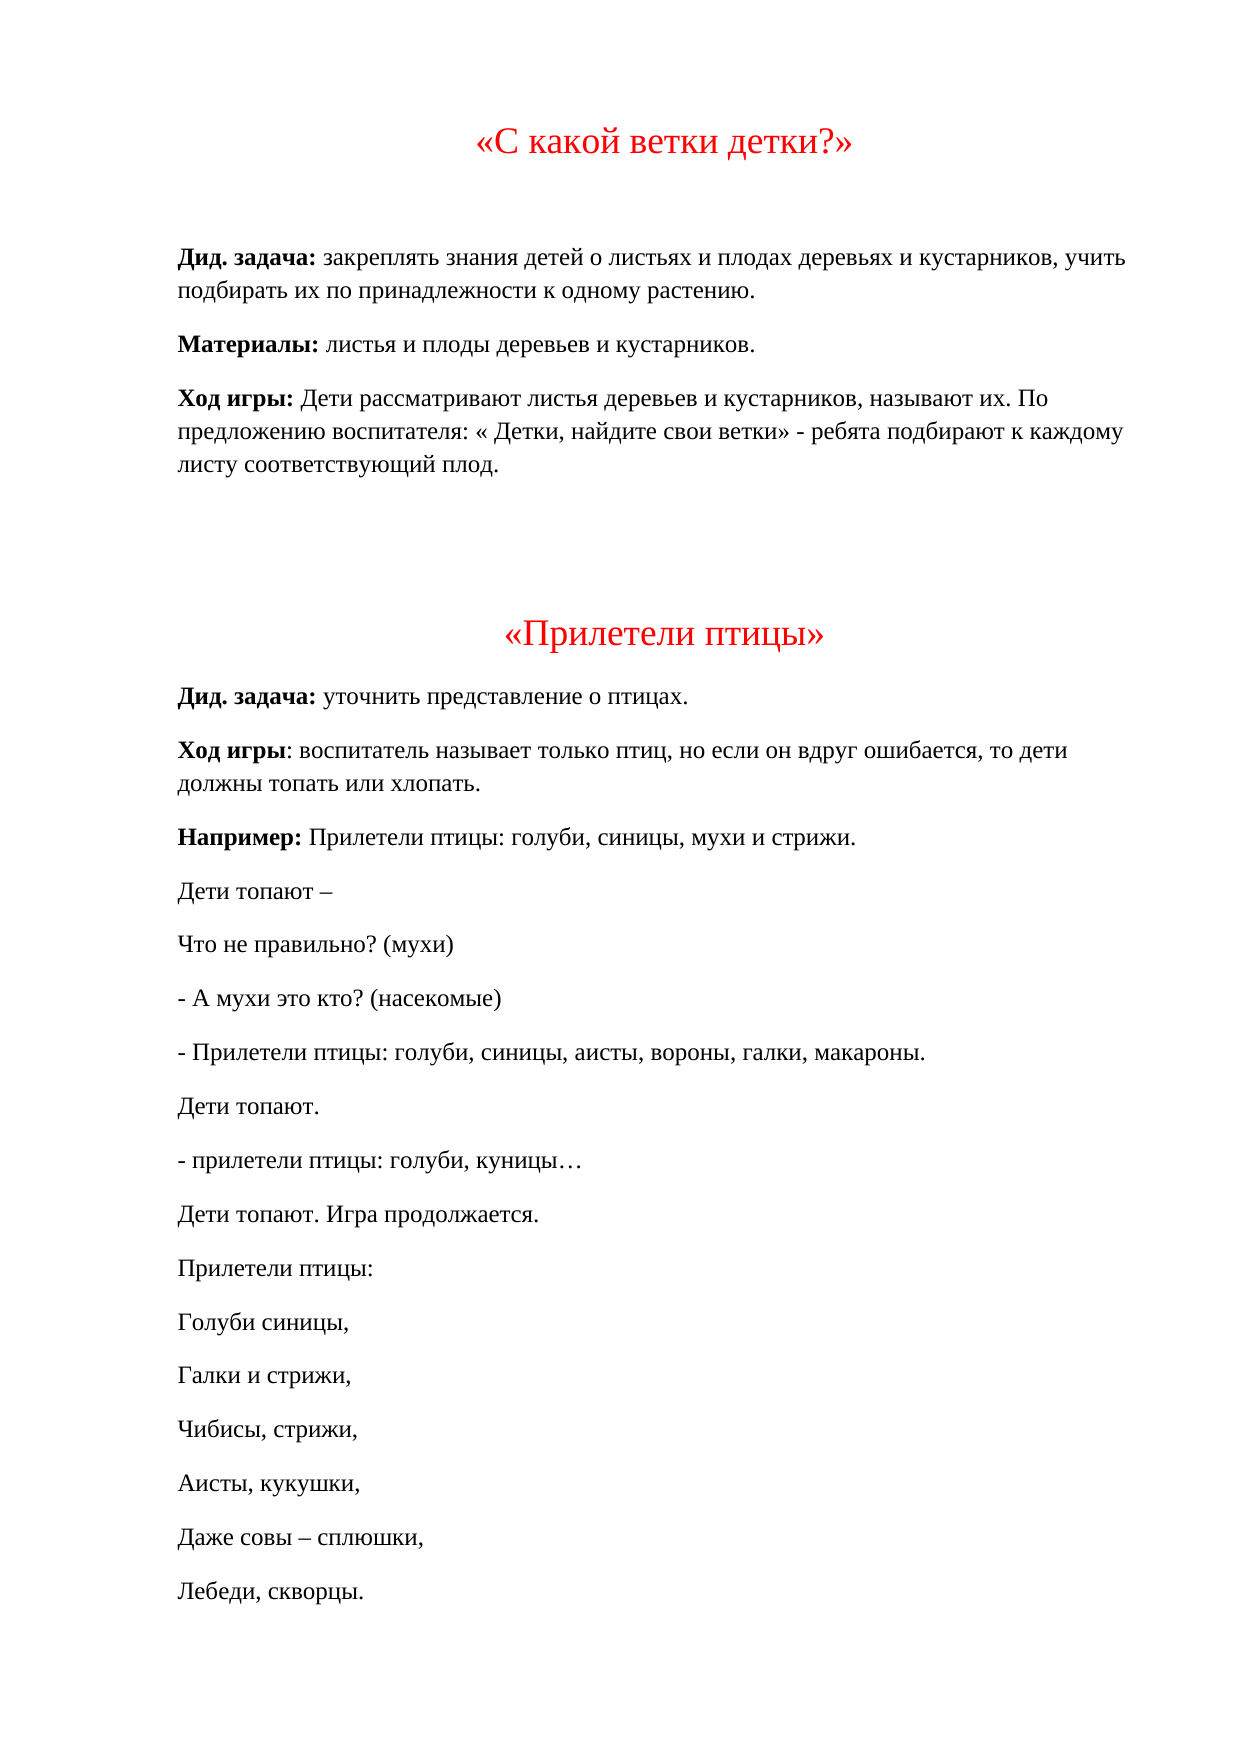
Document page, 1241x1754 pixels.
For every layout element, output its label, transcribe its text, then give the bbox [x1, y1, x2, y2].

text Материалы: листья и плоды деревьев и кустарников. [177, 329, 1152, 358]
text Например: Прилетели птицы: голуби, синицы, мухи и стрижи. [177, 822, 1152, 851]
text Ход игры: воспитатель называет только птиц, но если он вдруг ошибается, то дети должны топать или хлопать. [177, 735, 1152, 797]
text Что не правильно? (мухи) [177, 929, 1152, 958]
text «С какой ветки детки?» [177, 118, 1152, 161]
text Даже совы – сплюшки, [177, 1522, 1152, 1551]
text - прилетели птицы: голуби, куницы… [177, 1145, 1152, 1174]
text Аисты, кукушки, [177, 1468, 1152, 1497]
text Дид. задача: закреплять знания детей о листьях и плодах деревьях и кустарников, учить подбирать их по принадлежности к одному растению. [177, 242, 1152, 304]
text - А мухи это кто? (насекомые) [177, 983, 1152, 1012]
text Галки и стрижи, [177, 1360, 1152, 1389]
text Лебеди, скворцы. [177, 1576, 1152, 1604]
text «Прилетели птицы» [177, 611, 1152, 654]
text Дид. задача: уточнить представление о птицах. [177, 681, 1152, 710]
text Голуби синицы, [177, 1307, 1152, 1335]
text Чибисы, стрижи, [177, 1414, 1152, 1443]
text Дети топают. [177, 1091, 1152, 1120]
text - Прилетели птицы: голуби, синицы, аисты, вороны, галки, макароны. [177, 1037, 1152, 1066]
text Ход игры: Дети рассматривают листья деревьев и кустарников, называют их. По предложению воспитателя: « Детки, найдите свои ветки» - ребята подбирают к каждому листу соответствующий плод. [177, 383, 1152, 478]
text Дети топают – [177, 876, 1152, 904]
text Прилетели птицы: [177, 1253, 1152, 1281]
text Дети топают. Игра продолжается. [177, 1199, 1152, 1228]
